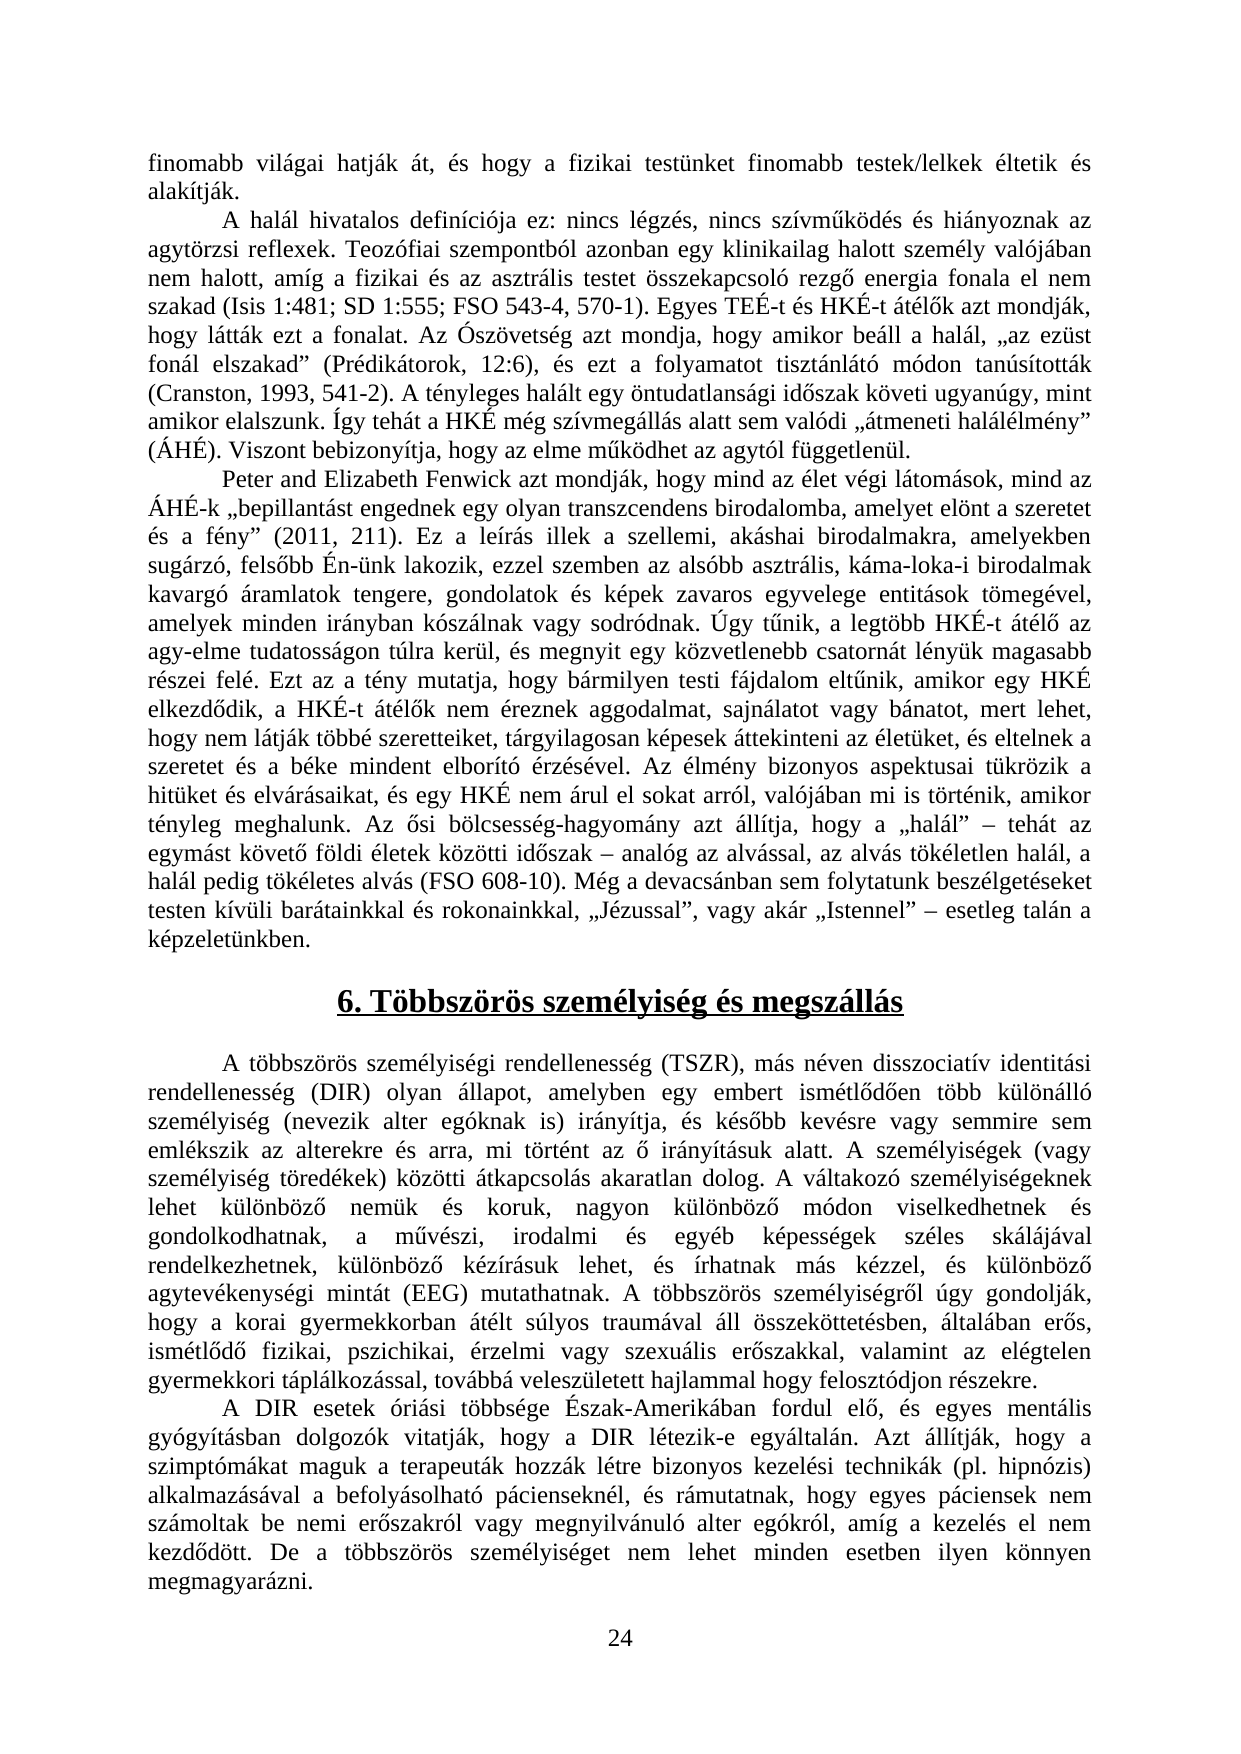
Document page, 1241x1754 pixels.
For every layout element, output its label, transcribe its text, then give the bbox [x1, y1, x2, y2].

text Peter and Elizabeth Fenwick azt mondják, hogy mind az élet végi látomások, mind az ÁHÉ-k „bepillantást engednek egy olyan transzcendens birodalomba, amelyet elönt a szeretet és a fény” (2011, 211). Ez a leírás illek a szellemi, akáshai birodalmakra, amelyekben sugárzó, felsőbb Én-ünk lakozik, ezzel szemben az alsóbb asztrális, káma-loka-i birodalmak kavargó áramlatok tengere, gondolatok és képek zavaros egyvelege entitások tömegével, amelyek minden irányban kószálnak vagy sodródnak. Úgy tűnik, a legtöbb HKÉ-t átélő az agy-elme tudatosságon túlra kerül, és megnyit egy közvetlenebb csatornát lényük magasabb részei felé. Ezt az a tény mutatja, hogy bármilyen testi fájdalom eltűnik, amikor egy HKÉ elkezdődik, a HKÉ-t átélők nem éreznek aggodalmat, sajnálatot vagy bánatot, mert lehet, hogy nem látják többé szeretteiket, tárgyilagosan képesek áttekinteni az életüket, és eltelnek a szeretet és a béke mindent elborító érzésével. Az élmény bizonyos aspektusai tükrözik a hitüket és elvárásaikat, és egy HKÉ nem árul el sokat arról, valójában mi is történik, amikor tényleg meghalunk. Az ősi bölcsesség-hagyomány azt állítja, hogy a „halál” – tehát az egymást követő földi életek közötti időszak – analóg az alvással, az alvás tökéletlen halál, a halál pedig tökéletes alvás (FSO 608-10). Még a devacsánban sem folytatunk beszélgetéseket testen kívüli barátainkkal és rokonainkkal, „Jézussal”, vagy akár „Istennel” – esetleg talán a képzeletünkben. [148, 464, 1093, 953]
text A DIR esetek óriási többsége Észak-Amerikában fordul elő, és egyes mentális gyógyításban dolgozók vitatják, hogy a DIR létezik-e egyáltalán. Azt állítják, hogy a szimptómákat maguk a terapeuták hozzák létre bizonyos kezelési technikák (pl. hipnózis) alkalmazásával a befolyásolható pácienseknél, és rámutatnak, hogy egyes páciensek nem számoltak be nemi erőszakról vagy megnyilvánuló alter egókról, amíg a kezelés el nem kezdődött. De a többszörös személyiséget nem lehet minden esetben ilyen könnyen megmagyarázni. [148, 1393, 1093, 1595]
subtitle 6. Többszörös személyiség és megszállás [148, 981, 1093, 1020]
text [148, 148, 1093, 205]
text A többszörös személyiségi rendellenesség (TSZR), más néven disszociatív identitási rendellenesség (DIR) olyan állapot, amelyben egy embert ismétlődően több különálló személyiség (nevezik alter egóknak is) irányítja, és később kevésre vagy semmire sem emlékszik az alterekre és arra, mi történt az ő irányításuk alatt. A személyiségek (vagy személyiség töredékek) közötti átkapcsolás akaratlan dolog. A váltakozó személyiségeknek lehet különböző nemük és koruk, nagyon különböző módon viselkedhetnek és gondolkodhatnak, a művészi, irodalmi és egyéb képességek széles skálájával rendelkezhetnek, különböző kézírásuk lehet, és írhatnak más kézzel, és különböző agytevékenységi mintát (EEG) mutathatnak. A többszörös személyiségről úgy gondolják, hogy a korai gyermekkorban átélt súlyos traumával áll összeköttetésben, általában erős, ismétlődő fizikai, pszichikai, érzelmi vagy szexuális erőszakkal, valamint az elégtelen gyermekkori táplálkozással, továbbá veleszületett hajlammal hogy felosztódjon részekre. [148, 1048, 1093, 1393]
text A halál hivatalos definíciója ez: nincs légzés, nincs szívműködés és hiányoznak az agytörzsi reflexek. Teozófiai szempontból azonban egy klinikailag halott személy valójában nem halott, amíg a fizikai és az asztrális testet összekapcsoló rezgő energia fonala el nem szakad (Isis 1:481; SD 1:555; FSO 543-4, 570-1). Egyes TEÉ-t és HKÉ-t átélők azt mondják, hogy látták ezt a fonalat. Az Ószövetség azt mondja, hogy amikor beáll a halál, „az ezüst fonál elszakad” (Prédikátorok, 12:6), és ezt a folyamatot tisztánlátó módon tanúsították (Cranston, 1993, 541-2). A tényleges halált egy öntudatlansági időszak követi ugyanúgy, mint amikor elalszunk. Így tehát a HKÉ még szívmegállás alatt sem valódi „átmeneti halálélmény” (ÁHÉ). Viszont bebizonyítja, hogy az elme működhet az agytól függetlenül. [148, 205, 1093, 464]
